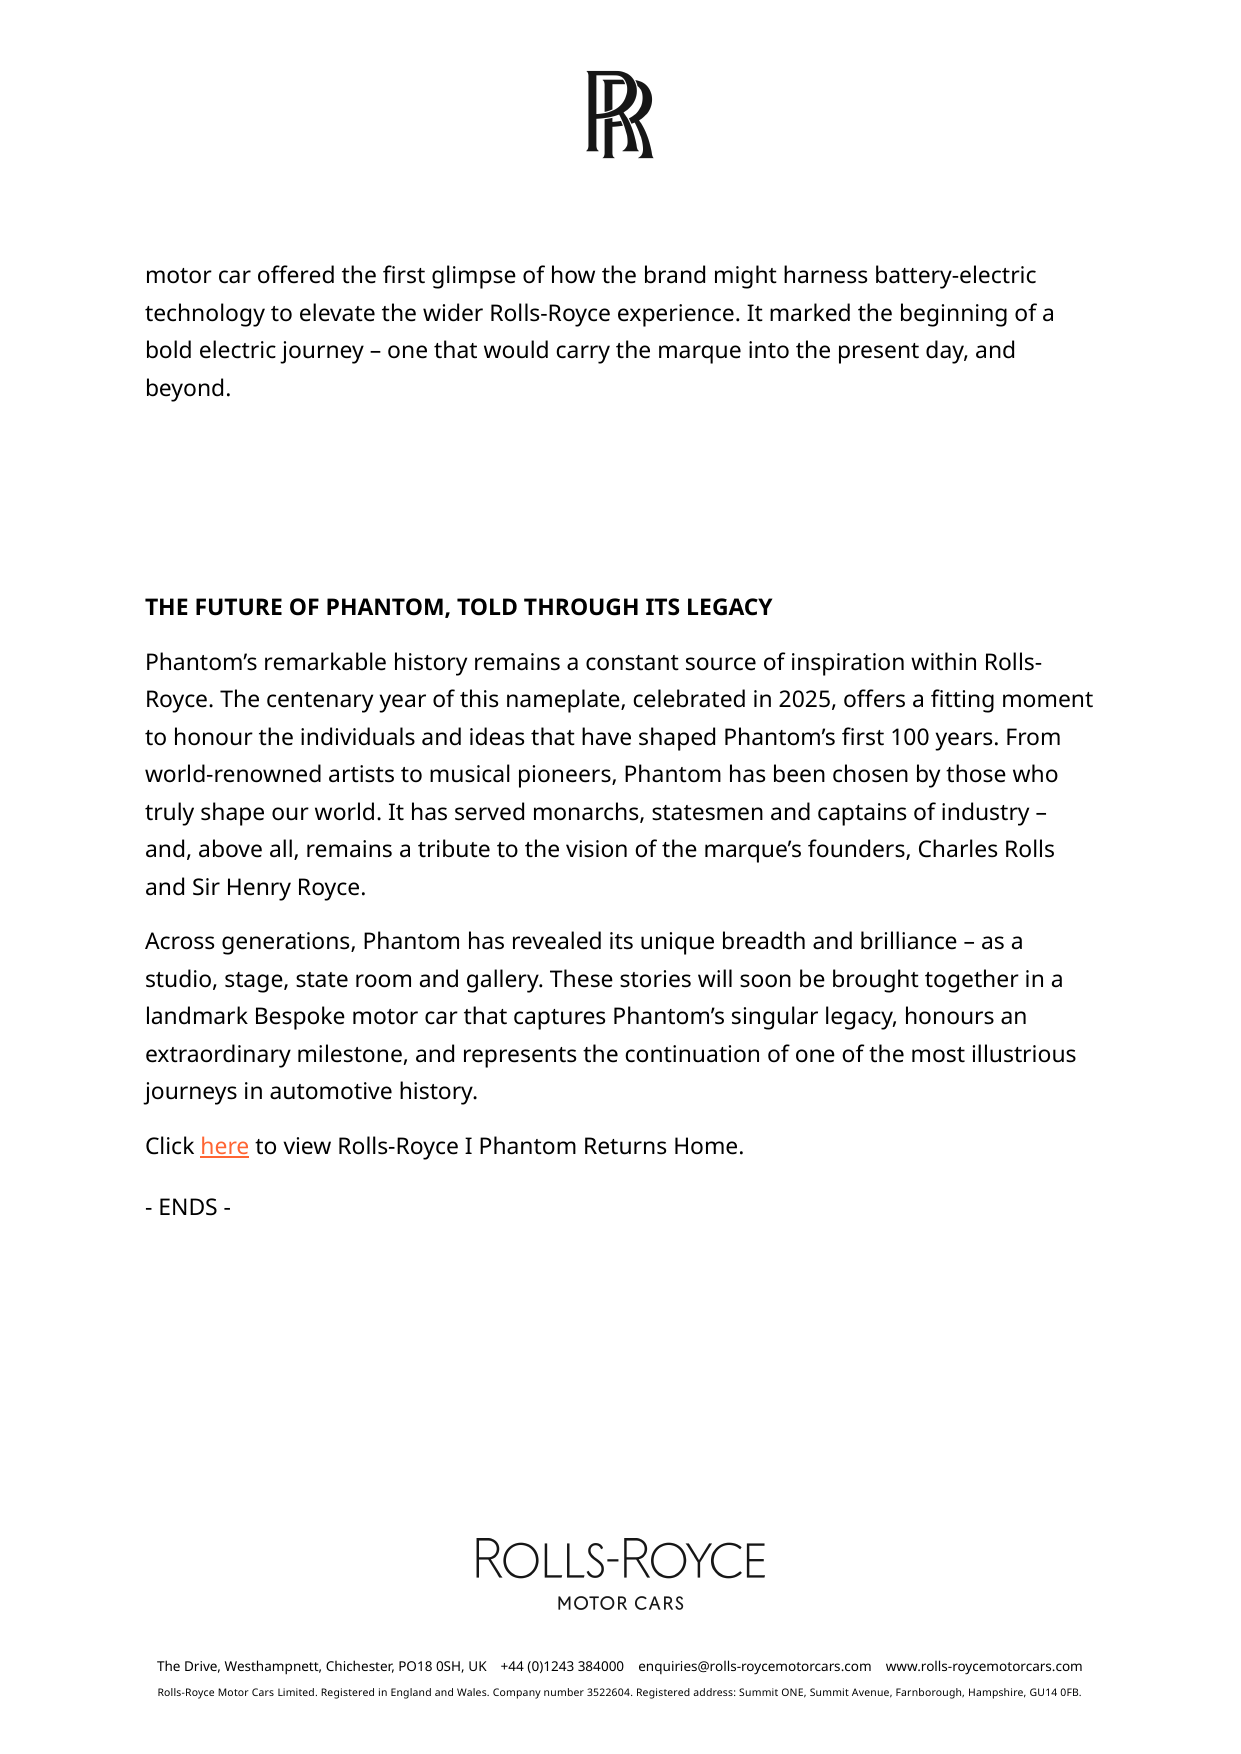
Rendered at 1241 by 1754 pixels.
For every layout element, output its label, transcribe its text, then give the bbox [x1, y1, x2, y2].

picture [475, 1538, 766, 1611]
text Click here to view Rolls-Royce I Phantom Returns Home. [145, 1124, 1096, 1162]
text Across generations, Phantom has revealed its unique breadth and brilliance – as a studio, stage, state room and gallery. These stories will soon be brought together in a landmark Bespoke motor car that captures Phantom’s singular legacy, honours an extraordinary milestone, and represents the continuation of one of the most illustrious journeys in automotive history. [145, 919, 1096, 1107]
text Phantom’s remarkable history remains a constant source of inspiration within Rolls-Royce. The centenary year of this nameplate, celebrated in 2025, offers a fitting moment to honour the individuals and ideas that have shaped Phantom’s first 100 years. From world-renowned artists to musical pioneers, Phantom has been chosen by those who truly shape our world. It has served monarchs, statesmen and captains of industry – and, above all, remains a tribute to the vision of the marque’s founders, Charles Rolls and Sir Henry Royce. [145, 640, 1096, 902]
text - ENDS - [145, 1185, 1096, 1223]
picture [586, 70, 654, 159]
text THE FUTURE OF PHANTOM, TOLD THROUGH ITS LEGACY [145, 585, 1096, 623]
